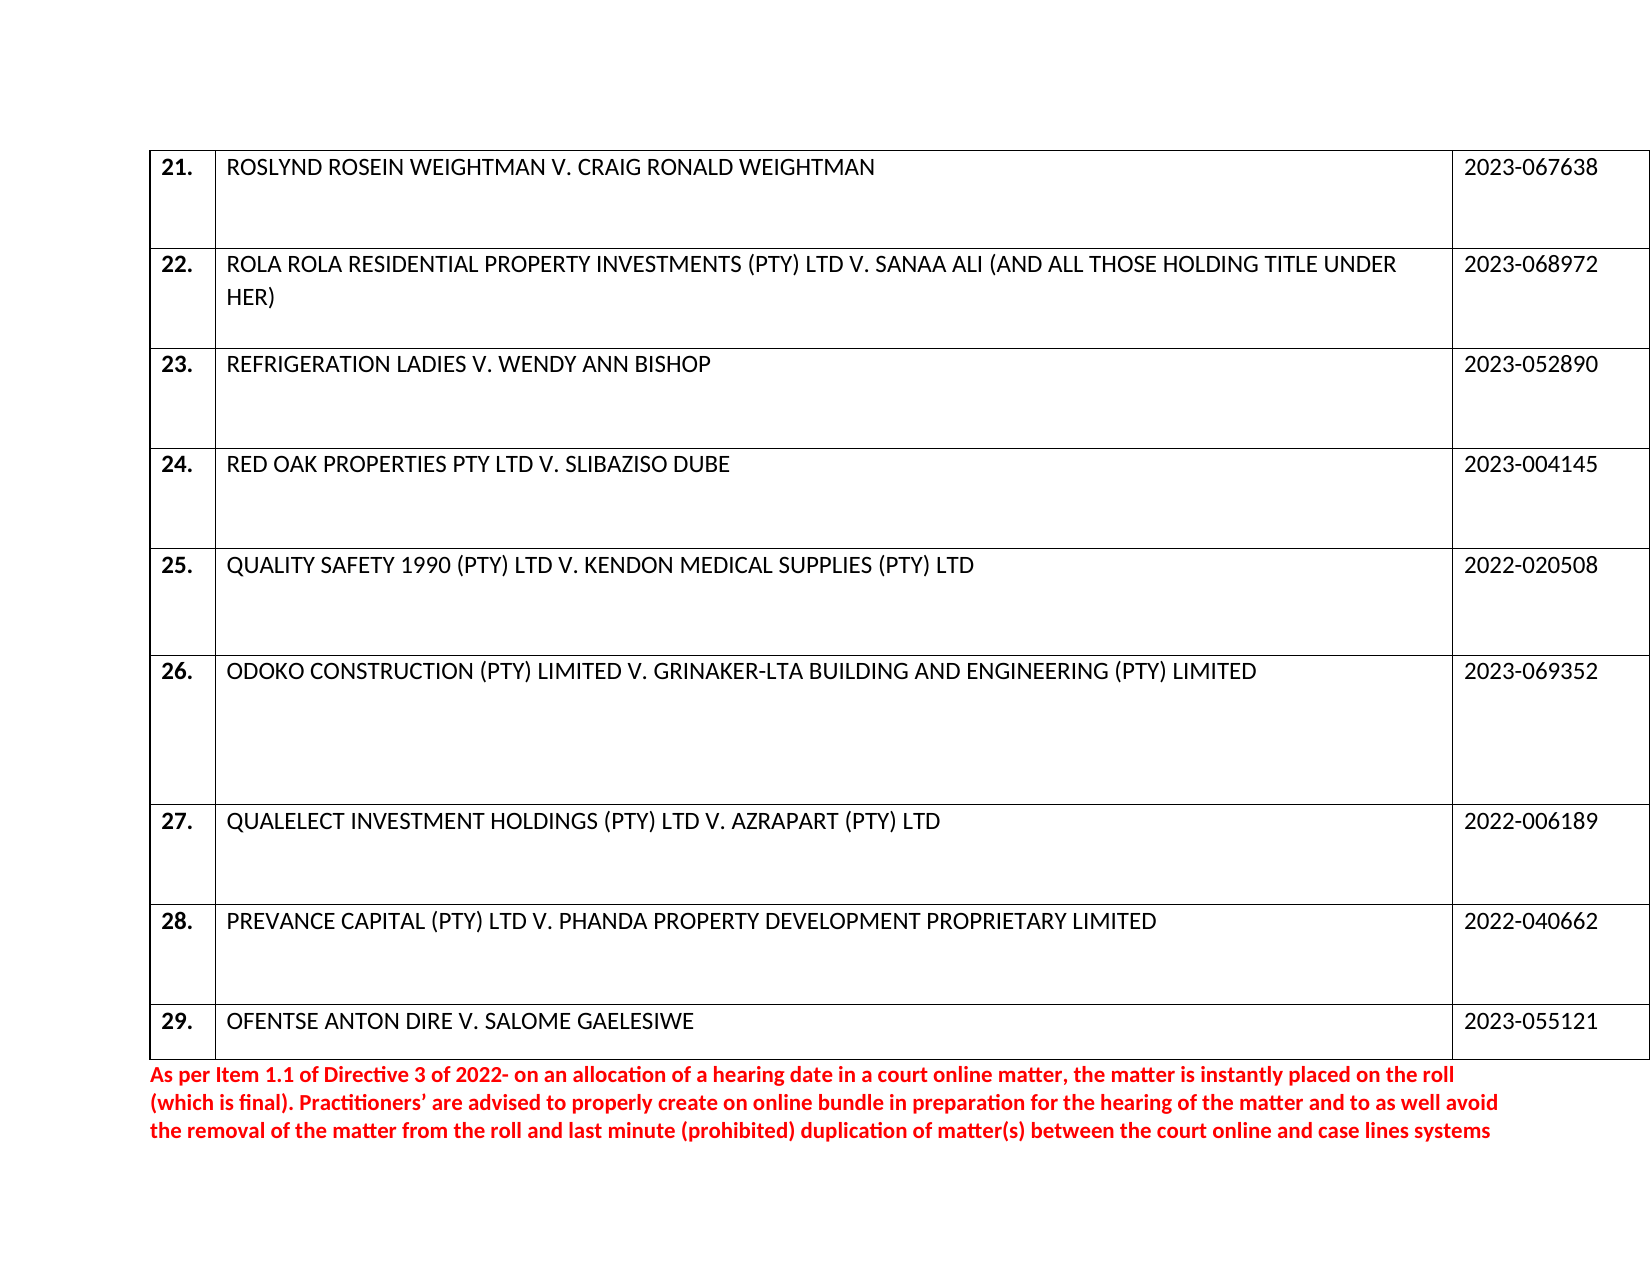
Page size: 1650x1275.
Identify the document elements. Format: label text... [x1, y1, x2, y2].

table_cell 22. [151, 249, 215, 347]
table_cell ROSLYND ROSEIN WEIGHTMAN V. CRAIG RONALD WEIGHTMAN [216, 151, 1452, 247]
table_cell ROLA ROLA RESIDENTIAL PROPERTY INVESTMENTS (PTY) LTD V. SANAA ALI (AND ALL THOSE HOLDING TITLE UNDER HER) [216, 249, 1452, 347]
table_cell 23. [151, 349, 215, 448]
table_cell 2023-004145 [1453, 449, 1649, 548]
table_cell QUALELECT INVESTMENT HOLDINGS (PTY) LTD V. AZRAPART (PTY) LTD [216, 805, 1452, 904]
table_cell 25. [151, 549, 215, 654]
table_cell 28. [151, 905, 215, 1004]
table_cell 2023-067638 [1453, 151, 1649, 247]
table_cell 2023-055121 [1453, 1005, 1649, 1059]
table_cell QUALITY SAFETY 1990 (PTY) LTD V. KENDON MEDICAL SUPPLIES (PTY) LTD [216, 549, 1452, 654]
table_cell 2023-068972 [1453, 249, 1649, 347]
table_cell 2022-006189 [1453, 805, 1649, 904]
table_cell ODOKO CONSTRUCTION (PTY) LIMITED V. GRINAKER-LTA BUILDING AND ENGINEERING (PTY) LIMITED [216, 656, 1452, 804]
table_cell 2022-020508 [1453, 549, 1649, 654]
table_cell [216, 1005, 1452, 1059]
table_cell 2023-069352 [1453, 656, 1649, 804]
table_cell 2022-040662 [1453, 905, 1649, 1004]
table_cell 24. [151, 449, 215, 548]
table_cell REFRIGERATION LADIES V. WENDY ANN BISHOP [216, 349, 1452, 448]
table_cell 26. [151, 656, 215, 804]
table_cell 29. [151, 1005, 215, 1059]
table_cell 21. [151, 151, 215, 247]
table_cell RED OAK PROPERTIES PTY LTD V. SLIBAZISO DUBE [216, 449, 1452, 548]
table_cell PREVANCE CAPITAL (PTY) LTD V. PHANDA PROPERTY DEVELOPMENT PROPRIETARY LIMITED [216, 905, 1452, 1004]
table_cell 27. [151, 805, 215, 904]
table_cell 2023-052890 [1453, 349, 1649, 448]
